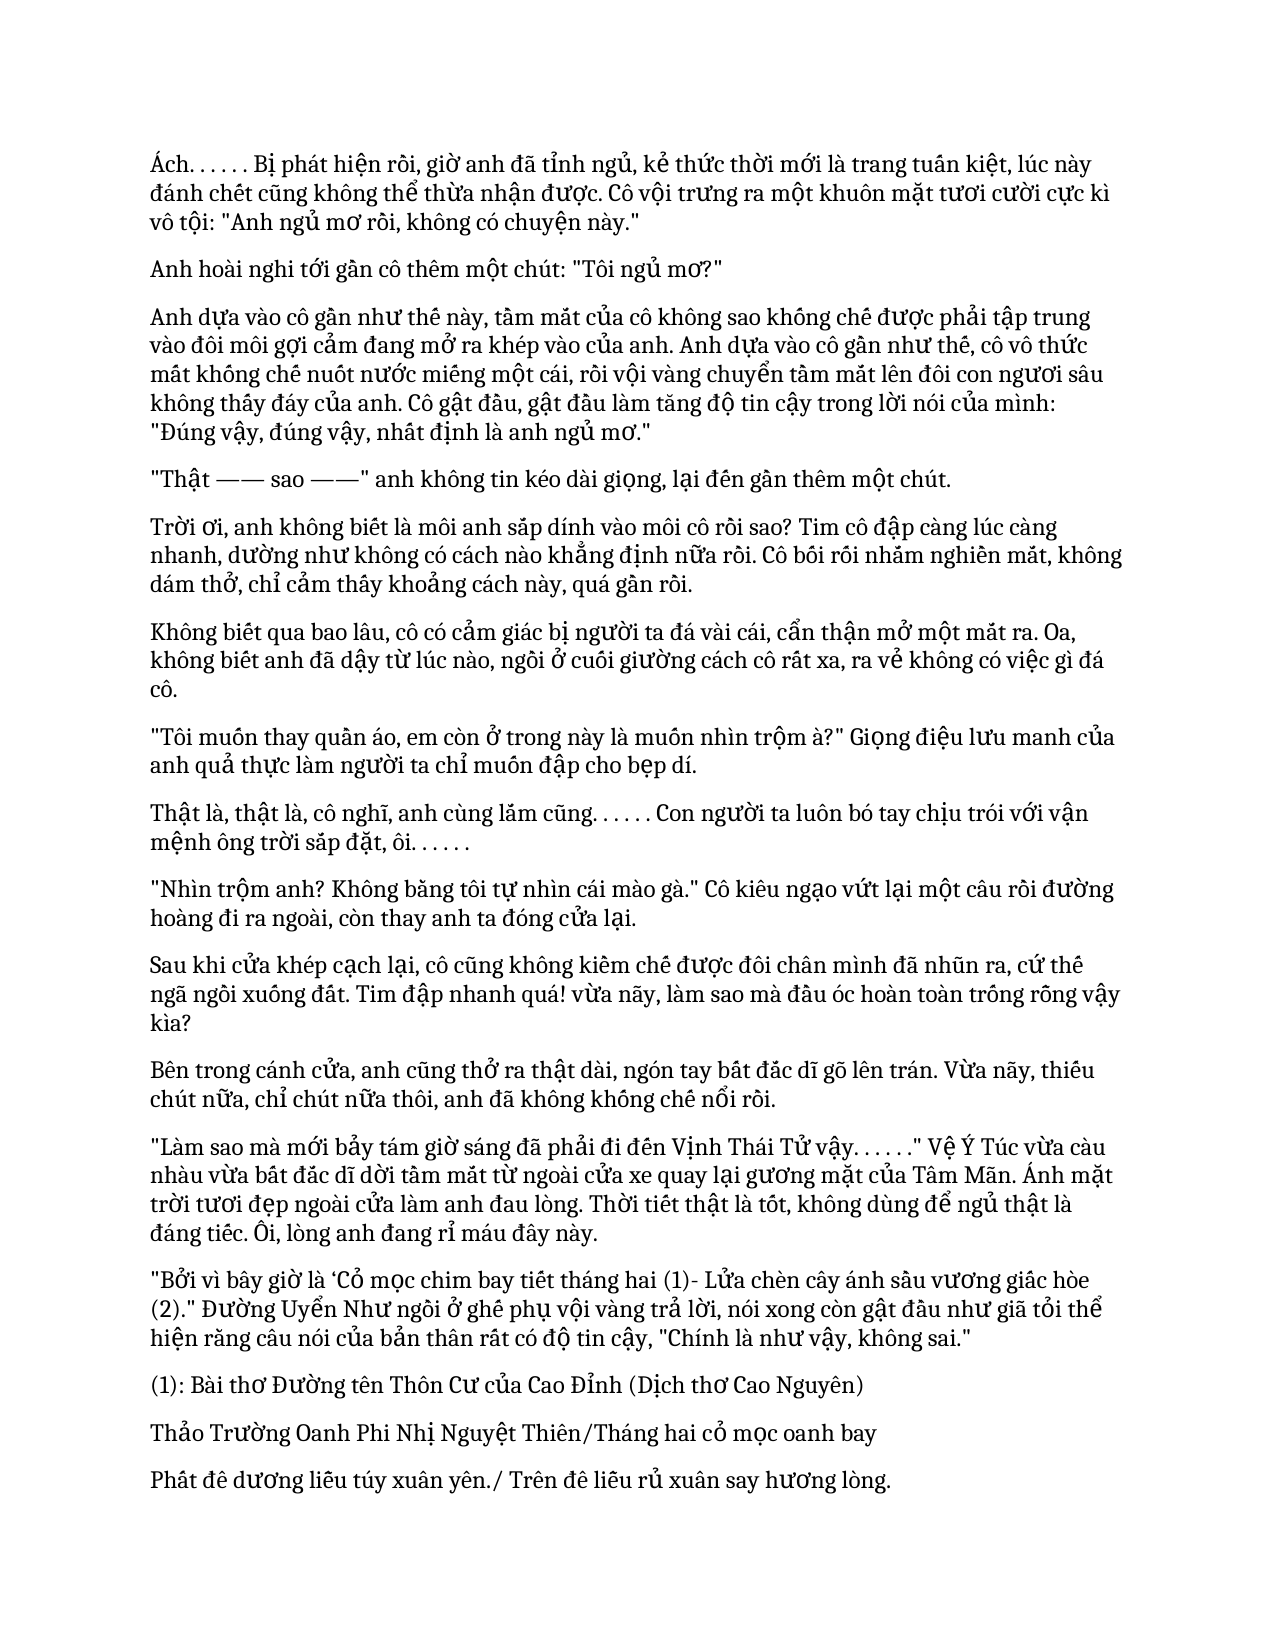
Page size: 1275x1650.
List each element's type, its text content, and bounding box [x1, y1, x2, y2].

text Anh dựa vào cô gần như thế này, tầm mắt của cô không sao khống chế được phải tập trung vào đôi môi gợi cảm đang mở ra khép vào của anh. Anh dựa vào cô gần như thế, cô vô thức mất khống chế nuốt nước miếng một cái, rồi vội vàng chuyển tầm mắt lên đôi con ngươi sâu không thấy đáy của anh. Cô gật đầu, gật đầu làm tăng độ tin cậy trong lời nói của mình: "Đúng vậy, đúng vậy, nhất định là anh ngủ mơ." [150, 302, 1125, 446]
text Không biết qua bao lâu, cô có cảm giác bị người ta đá vài cái, cẩn thận mở một mắt ra. Oa, không biết anh đã dậy từ lúc nào, ngồi ở cuối giường cách cô rất xa, ra vẻ không có việc gì đá cô. [150, 617, 1125, 704]
text "Thật —— sao ——" anh không tin kéo dài giọng, lại đến gần thêm một chút. [150, 465, 1125, 494]
text "Tôi muốn thay quần áo, em còn ở trong này là muốn nhìn trộm à?" Giọng điệu lưu manh của anh quả thực làm người ta chỉ muốn đập cho bẹp dí. [150, 722, 1125, 780]
text "Bởi vì bây giờ là ‘Cỏ mọc chim bay tiết tháng hai (1)- Lửa chèn cây ánh sầu vương giấc hòe (2)." Đường Uyển Như ngồi ở ghế phụ vội vàng trả lời, nói xong còn gật đầu như giã tỏi thể hiện rằng câu nói của bản thân rất có độ tin cậy, "Chính là như vậy, không sai." [150, 1266, 1125, 1352]
text Phất đê dương liễu túy xuân yên./ Trên đê liễu rủ xuân say hương lòng. [150, 1466, 1125, 1495]
text Trời ơi, anh không biết là môi anh sắp dính vào môi cô rồi sao? Tim cô đập càng lúc càng nhanh, dường như không có cách nào khẳng định nữa rồi. Cô bối rối nhắm nghiền mắt, không dám thở, chỉ cảm thấy khoảng cách này, quá gần rồi. [150, 512, 1125, 599]
text "Nhìn trộm anh? Không bằng tôi tự nhìn cái mào gà." Cô kiêu ngạo vứt lại một câu rồi đường hoàng đi ra ngoài, còn thay anh ta đóng cửa lại. [150, 875, 1125, 932]
text Thật là, thật là, cô nghĩ, anh cùng lắm cũng. . . . . . Con người ta luôn bó tay chịu trói với vận mệnh ông trời sắp đặt, ôi. . . . . . [150, 799, 1125, 856]
text "Làm sao mà mới bảy tám giờ sáng đã phải đi đến Vịnh Thái Tử vậy. . . . . ." Vệ Ý Túc vừa càu nhàu vừa bất đắc dĩ dời tầm mắt từ ngoài cửa xe quay lại gương mặt của Tâm Mãn. Ánh mặt trời tươi đẹp ngoài cửa làm anh đau lòng. Thời tiết thật là tốt, không dùng để ngủ thật là đáng tiếc. Ôi, lòng anh đang rỉ máu đây này. [150, 1132, 1125, 1247]
text Bên trong cánh cửa, anh cũng thở ra thật dài, ngón tay bất đắc dĩ gõ lên trán. Vừa nãy, thiếu chút nữa, chỉ chút nữa thôi, anh đã không khống chế nổi rồi. [150, 1056, 1125, 1114]
text Sau khi cửa khép cạch lại, cô cũng không kiềm chế được đôi chân mình đã nhũn ra, cứ thế ngã ngồi xuống đất. Tim đập nhanh quá! vừa nãy, làm sao mà đầu óc hoàn toàn trống rỗng vậy kìa? [150, 951, 1125, 1037]
text Thảo Trường Oanh Phi Nhị Nguyệt Thiên/Tháng hai cỏ mọc oanh bay [150, 1419, 1125, 1447]
text (1): Bài thơ Đường tên Thôn Cư của Cao Đỉnh (Dịch thơ Cao Nguyên) [150, 1371, 1125, 1400]
text Anh hoài nghi tới gần cô thêm một chút: "Tôi ngủ mơ?" [150, 255, 1125, 284]
text Ách. . . . . . Bị phát hiện rồi, giờ anh đã tỉnh ngủ, kẻ thức thời mới là trang tuấn kiệt, lúc này đánh chết cũng không thể thừa nhận được. Cô vội trưng ra một khuôn mặt tươi cười cực kì vô tội: "Anh ngủ mơ rồi, không có chuyện này." [150, 150, 1125, 236]
